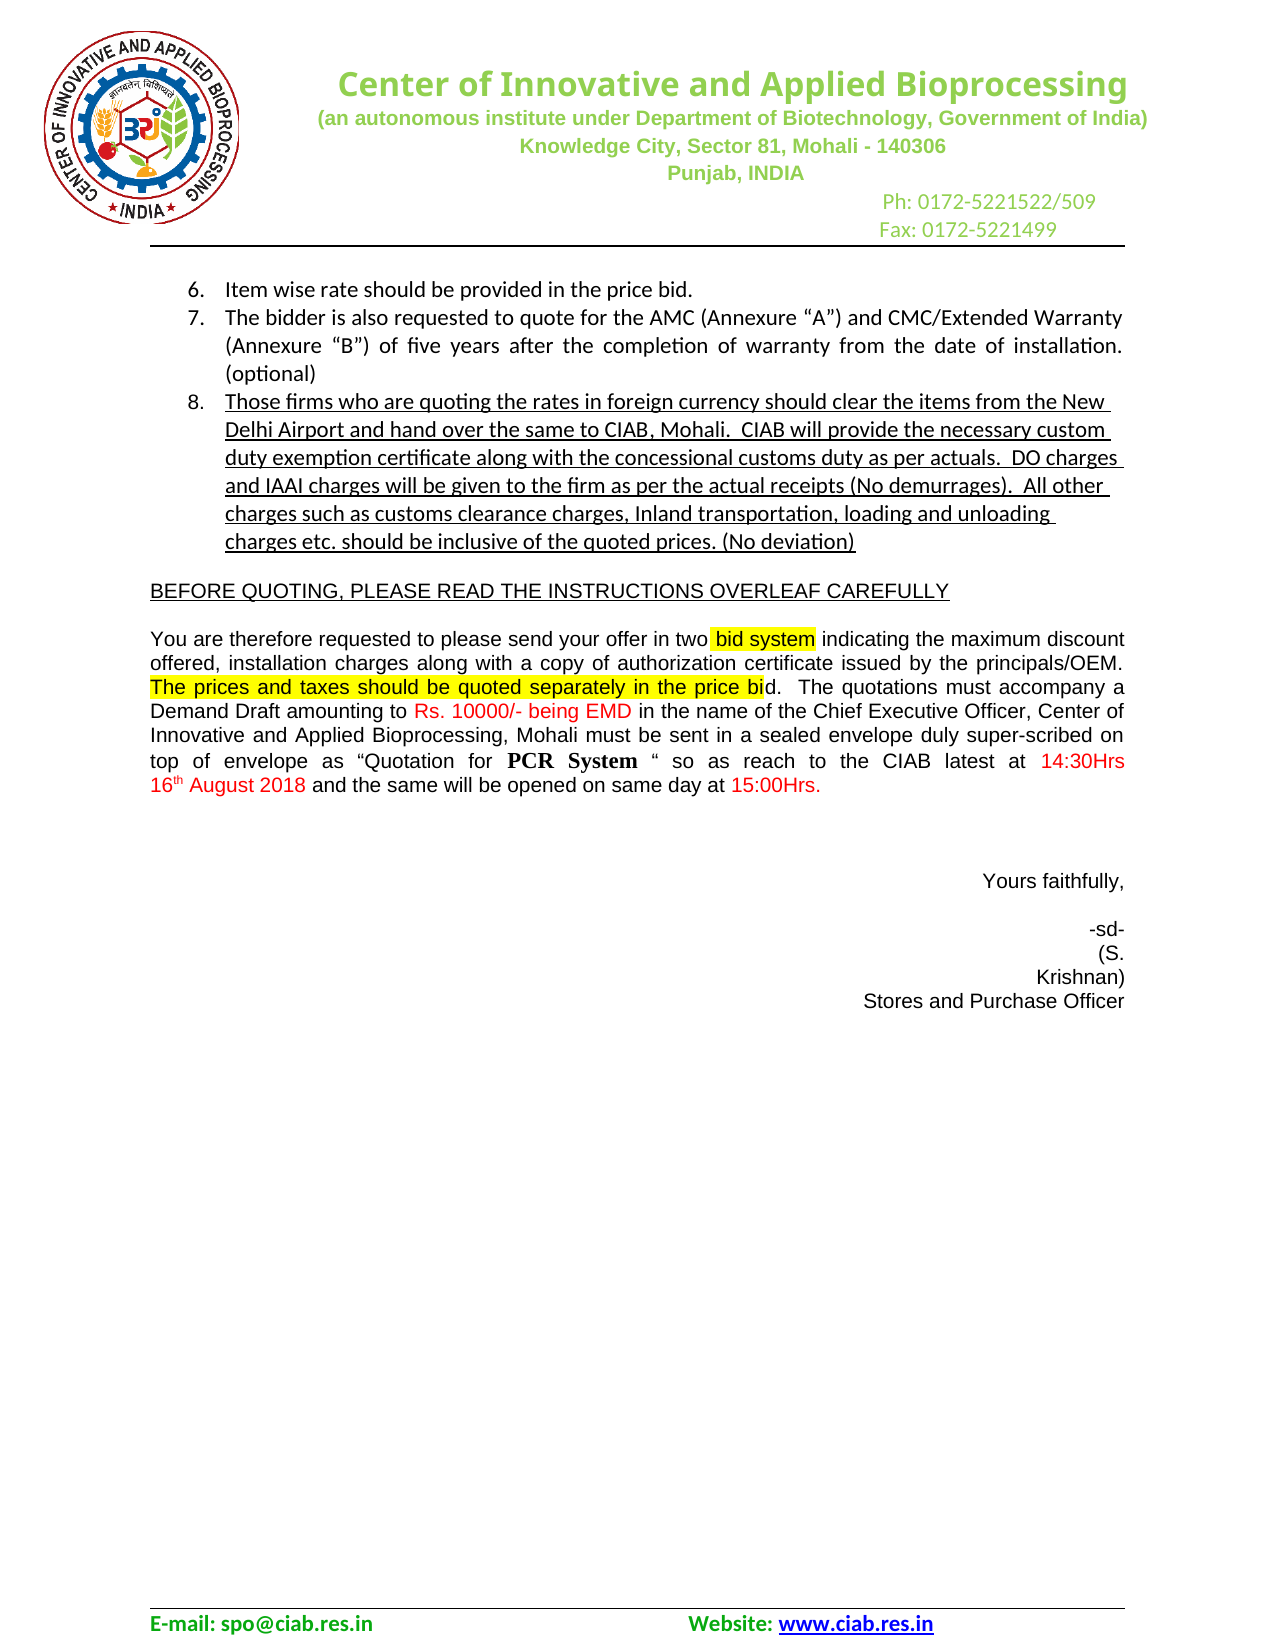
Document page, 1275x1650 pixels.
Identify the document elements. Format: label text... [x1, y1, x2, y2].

text Yours faithfully, [750, 869, 1125, 917]
text Stores and Purchase Officer [150, 989, 1125, 1013]
list Those firms who are quoting the rates in foreign currency should clear the items from the New Delhi Airport and hand over the same to CIAB, Mohali. CIAB will provide the necessary custom duty exemption certificate along with the concessional customs duty as per actuals. DO charges and IAAI charges will be given to the firm as per the actual receipts (No demurrages). All other charges such as customs clearance charges, Inland transportation, loading and unloading charges etc. should be inclusive of the quoted prices. (No deviation) [187, 387, 1125, 555]
text You are therefore requested to please send your offer in two bid system indicating the maximum discount offered, installation charges along with a copy of authorization certificate issued by the principals/OEM. The prices and taxes should be quoted separately in the price bid. The quotations must accompany a Demand Draft amounting to Rs. 10000/- being EMD in the name of the Chief Executive Officer, Center of Innovative and Applied Bioprocessing, Mohali must be sent in a sealed envelope duly super-scribed on top of envelope as “Quotation for PCR System “ so as reach to the CIAB latest at 14:30Hrs 16th August 2018 and the same will be opened on same day at 15:00Hrs. [150, 627, 1125, 797]
text -sd- (S. Krishnan) [150, 917, 1125, 989]
text BEFORE QUOTING, PLEASE READ THE INSTRUCTIONS OVERLEAF CAREFULLY [150, 579, 1125, 603]
list Item wise rate should be provided in the price bid. [187, 275, 1125, 303]
list The bidder is also requested to quote for the AMC (Annexure “A”) and CMC/Extended Warranty (Annexure “B”) of five years after the completion of warranty from the date of installation. (optional) [187, 303, 1125, 387]
